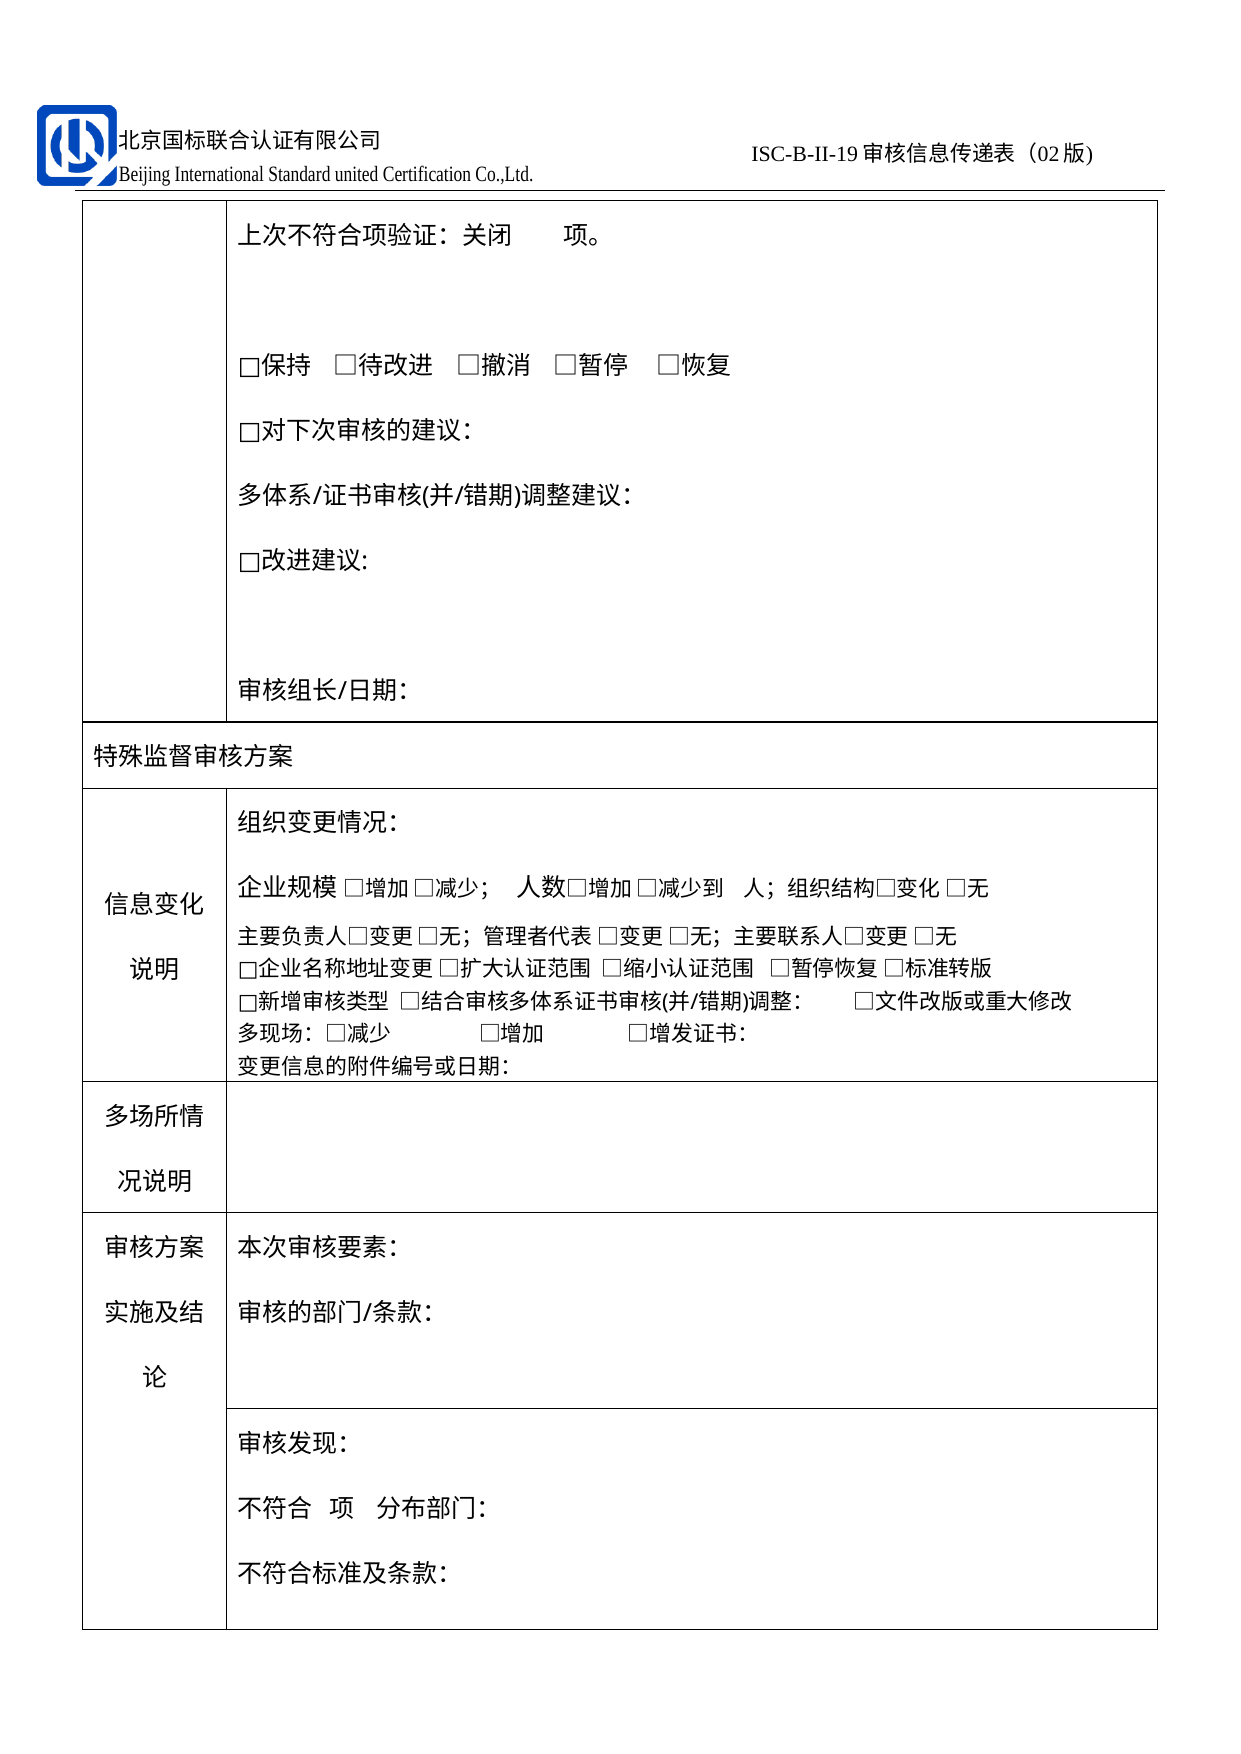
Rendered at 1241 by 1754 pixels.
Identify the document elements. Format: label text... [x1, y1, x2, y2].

table_cell 审核方案实施及结论 [83, 1213, 226, 1629]
table_cell 本次审核要素： 审核的部门/条款： [227, 1213, 1157, 1408]
table_cell 审核发现： 不符合 项 分布部门： 不符合标准及条款： 不符合性质：□一般不符合 □严重不符合 上次不符合项验证：关闭 项。 □保持 □待改进 □撤消 □暂停 □恢复 □对下次审核的建议： 多体系/证书审核(并/错期)调整建议： □改进建议: 审核组长/日期： [227, 1409, 1157, 1629]
table_cell [83, 201, 226, 721]
table_cell [227, 1082, 1157, 1212]
table_cell 特殊监督审核方案 [83, 723, 1157, 787]
table_cell 多场所情况说明 [83, 1082, 226, 1212]
table_cell 审核发现： 不符合 项 分布部门： 不符合标准及条款： 不符合性质：□一般不符合 □严重不符合 上次不符合项验证：关闭 项。 □保持 □待改进 □撤消 □暂停 □恢复 □对下次审核的建议： 多体系/证书审核(并/错期)调整建议： □改进建议: 审核组长/日期： [227, 201, 1157, 721]
table_cell 信息变化说明 [83, 789, 226, 1081]
table_cell 组织变更情况： 企业规模 □增加 □减少； 人数□增加 □减少到 人；组织结构□变化 □无 主要负责人□变更 □无；管理者代表 □变更 □无；主要联系人□变更 □无 □企业名称地址变更 □扩大认证范围 □缩小认证范围 □暂停恢复 □标准转版 □新增审核类型 □结合审核多体系证书审核(并/错期)调整： □文件改版或重大修改 多现场：□减少 □增加 □增发证书： 变更信息的附件编号或日期： [227, 789, 1157, 1081]
picture [37, 105, 117, 186]
